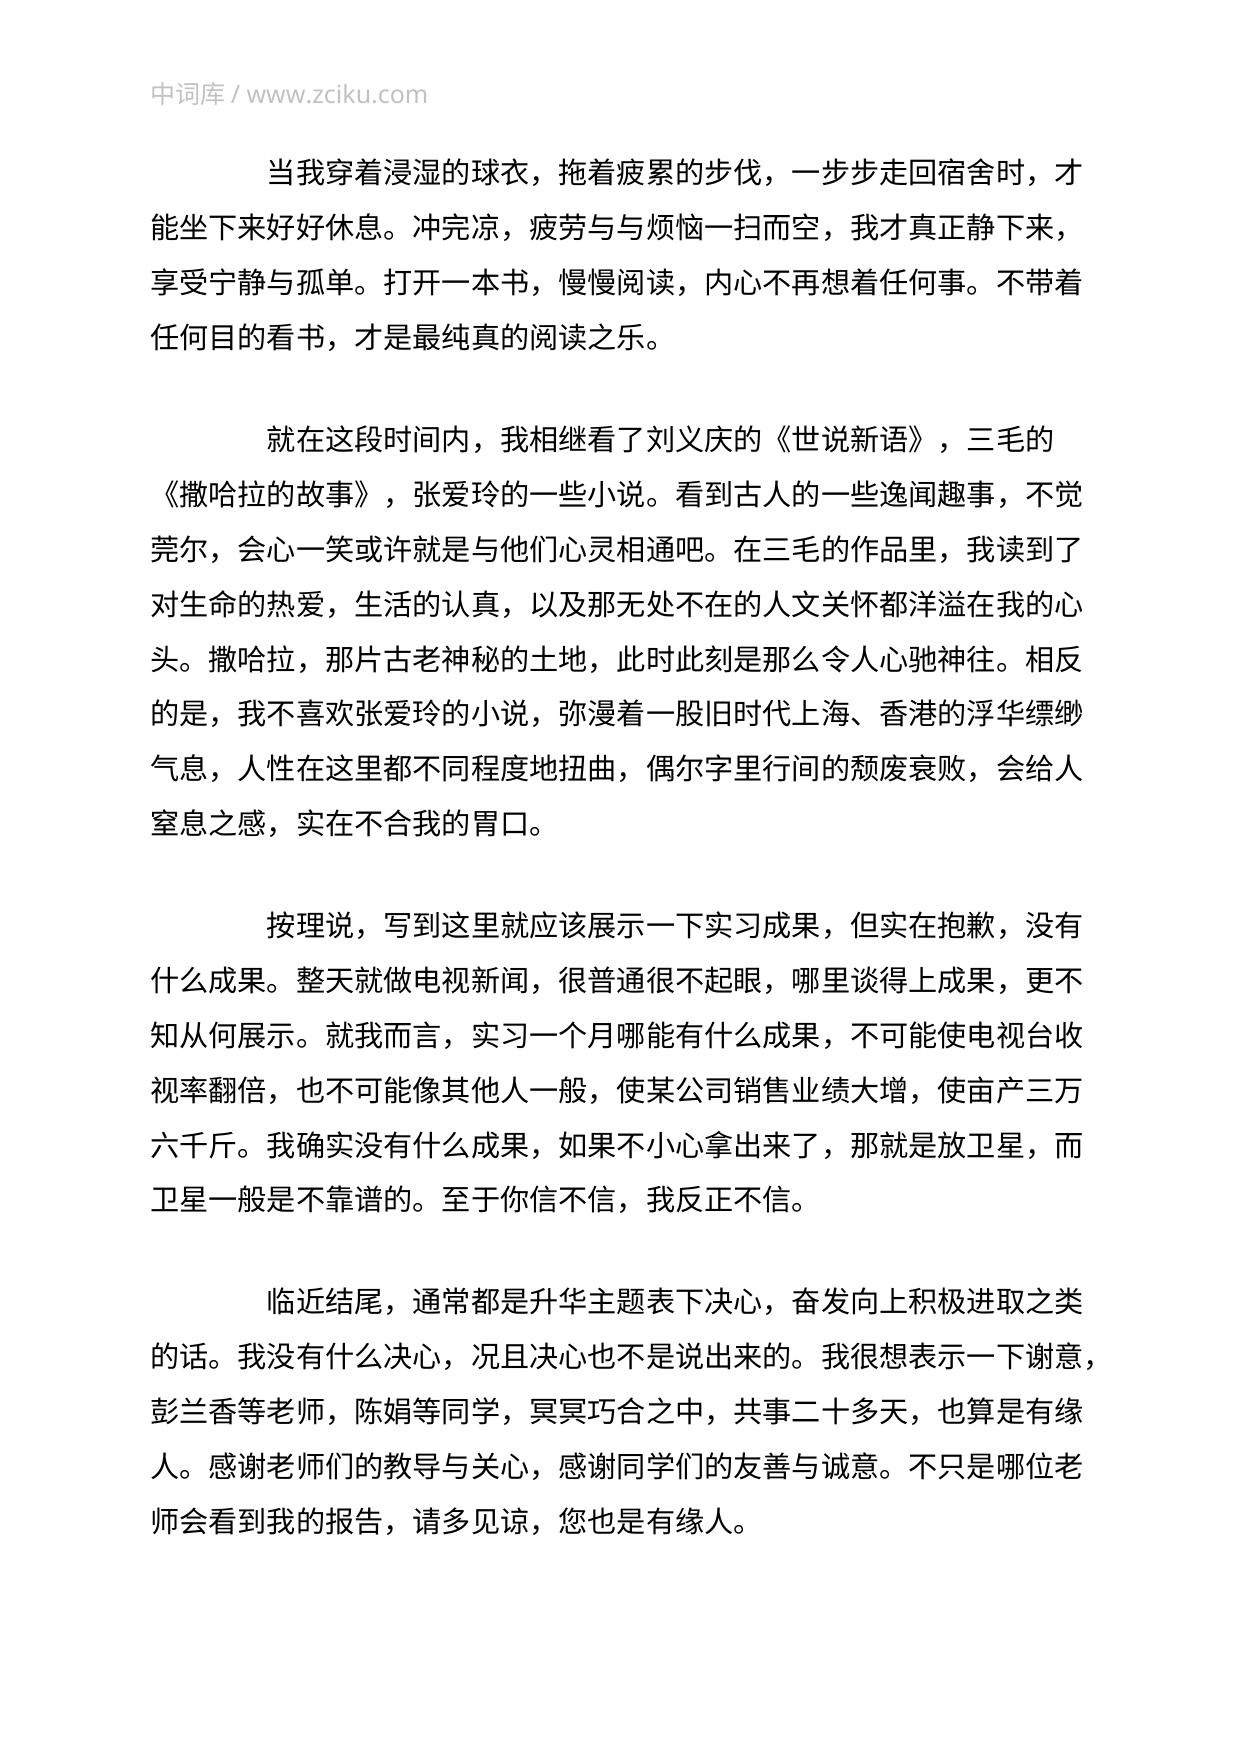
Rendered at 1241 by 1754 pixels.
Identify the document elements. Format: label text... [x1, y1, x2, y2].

text 就在这段时间内，我相继看了刘义庆的《世说新语》，三毛的《撒哈拉的故事》，张爱玲的一些小说。看到古人的一些逸闻趣事，不觉莞尔，会心一笑或许就是与他们心灵相通吧。在三毛的作品里，我读到了对生命的热爱，生活的认真，以及那无处不在的人文关怀都洋溢在我的心头。撒哈拉，那片古老神秘的土地，此时此刻是那么令人心驰神往。相反的是，我不喜欢张爱玲的小说，弥漫着一股旧时代上海、香港的浮华缥缈气息，人性在这里都不同程度地扭曲，偶尔字里行间的颓废衰败，会给人窒息之感，实在不合我的胃口。 [150, 416, 1090, 843]
text 当我穿着浸湿的球衣，拖着疲累的步伐，一步步走回宿舍时，才能坐下来好好休息。冲完凉，疲劳与与烦恼一扫而空，我才真正静下来，享受宁静与孤单。打开一本书，慢慢阅读，内心不再想着任何事。不带着任何目的看书，才是最纯真的阅读之乐。 [150, 150, 1090, 357]
text 按理说，写到这里就应该展示一下实习成果，但实在抱歉，没有什么成果。整天就做电视新闻，很普通很不起眼，哪里谈得上成果，更不知从何展示。就我而言，实习一个月哪能有什么成果，不可能使电视台收视率翻倍，也不可能像其他人一般，使某公司销售业绩大增，使亩产三万六千斤。我确实没有什么成果，如果不小心拿出来了，那就是放卫星，而卫星一般是不靠谱的。至于你信不信，我反正不信。 [150, 902, 1090, 1219]
text 临近结尾，通常都是升华主题表下决心，奋发向上积极进取之类的话。我没有什么决心，况且决心也不是说出来的。我很想表示一下谢意，彭兰香等老师，陈娟等同学，冥冥巧合之中，共事二十多天，也算是有缘人。感谢老师们的教导与关心，感谢同学们的友善与诚意。不只是哪位老师会看到我的报告，请多见谅，您也是有缘人。 [150, 1279, 1090, 1541]
